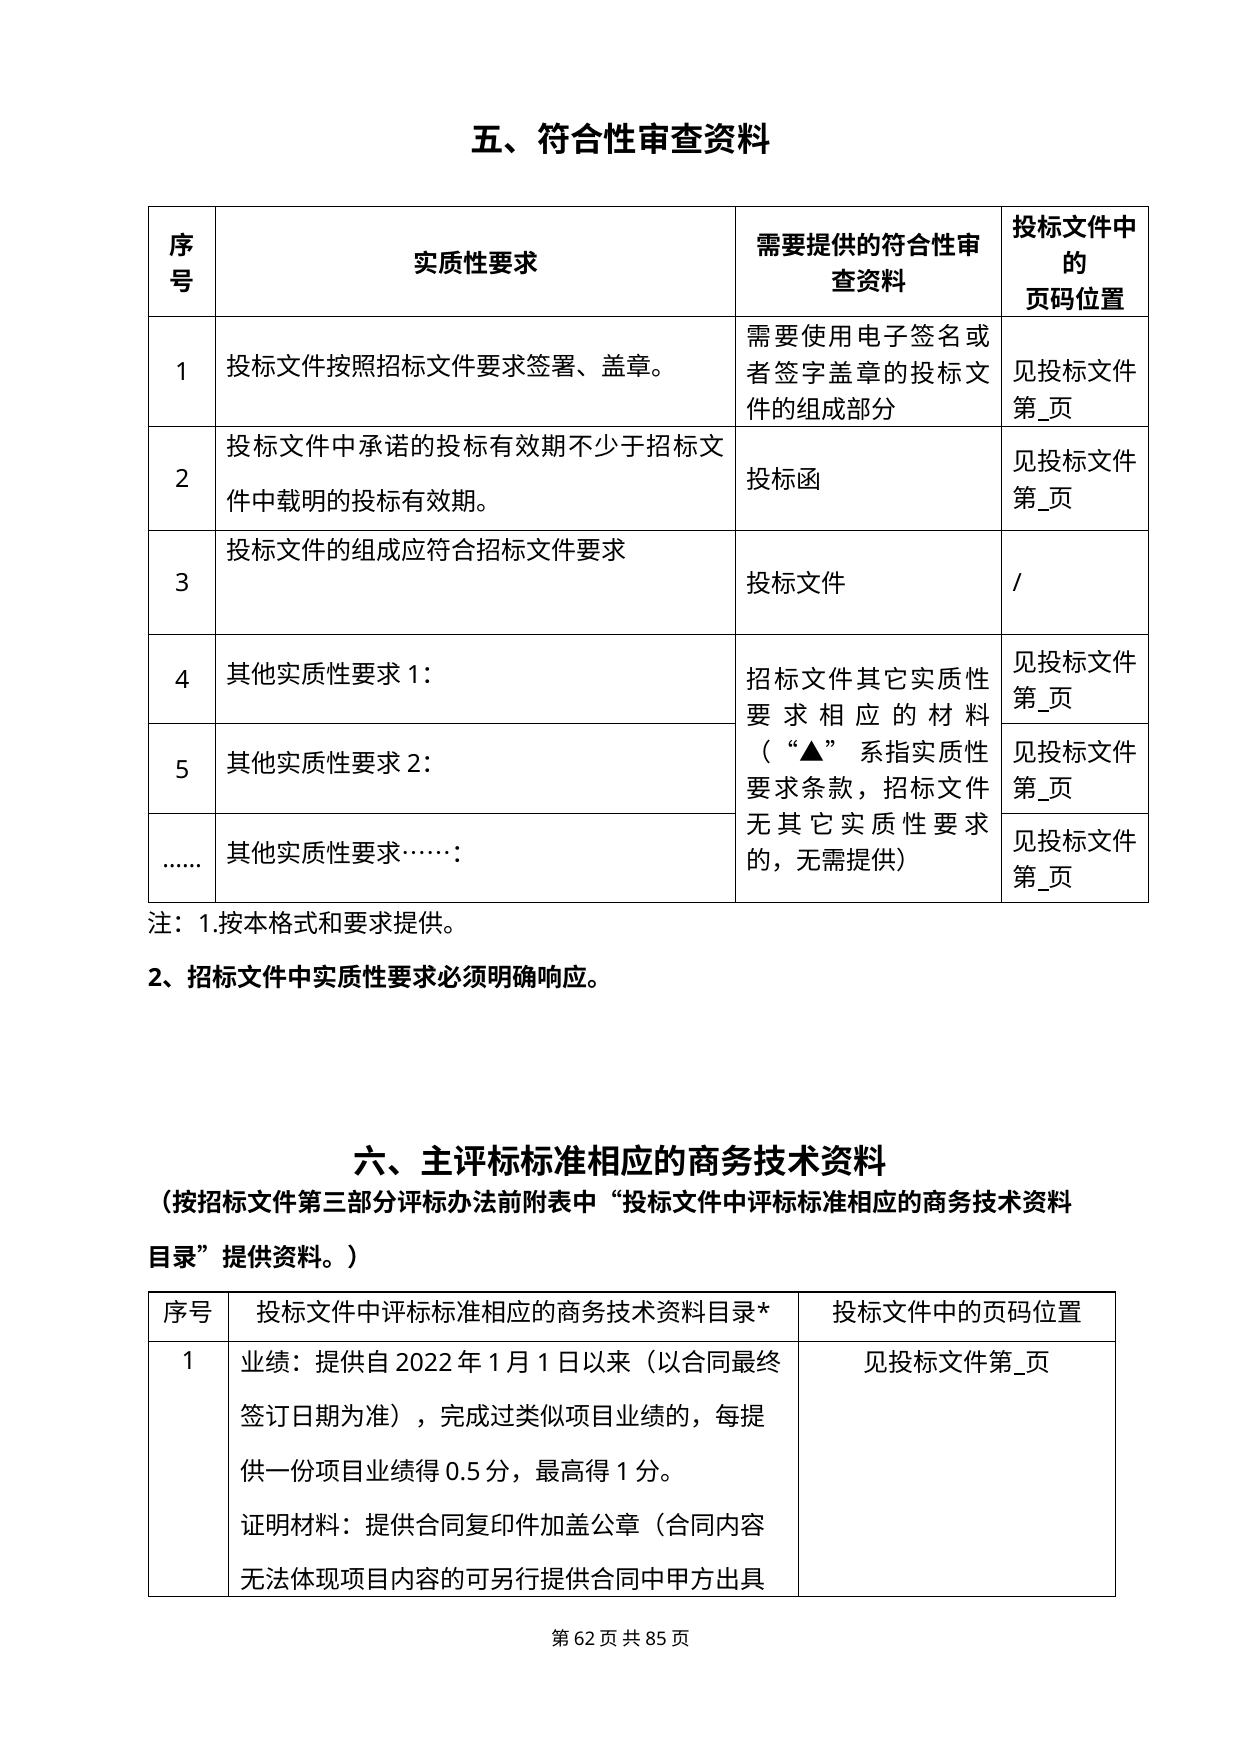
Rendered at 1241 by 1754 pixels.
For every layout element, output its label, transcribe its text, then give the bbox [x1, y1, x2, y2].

table_cell 投标文件 [736, 531, 1001, 633]
table_cell 投标文件按照招标文件要求签署、盖章。 [216, 317, 735, 426]
table_header 序号 [149, 1293, 228, 1341]
table_cell 其他实质性要求2： [216, 724, 735, 813]
text 注：1.按本格式和要求提供。 [148, 903, 1049, 939]
table_header 投标文件中的 页码位置 [1002, 207, 1148, 316]
table_header 实质性要求 [216, 207, 735, 316]
text （按招标文件第三部分评标办法前附表中“投标文件中评标标准相应的商务技术资料目录”提供资料。） [148, 1183, 1092, 1273]
table_cell 需要使用电子签名或者签字盖章的投标文件的组成部分 [736, 317, 1001, 426]
table_cell 招标文件其它实质性要求相应的材料（“▲” 系指实质性要求条款，招标文件无其它实质性要求的，无需提供） [736, 635, 1001, 902]
table_cell 见投标文件第 页 [1002, 635, 1148, 723]
text 2、招标文件中实质性要求必须明确响应。 [148, 958, 1049, 994]
table_cell 2 [149, 427, 215, 530]
text 五、符合性审查资料 [148, 112, 1092, 161]
table_cell 投标函 [736, 427, 1001, 530]
table_header 序号 [149, 207, 215, 316]
table_cell 1 [149, 1342, 228, 1596]
table_cell 3 [149, 531, 215, 633]
table_cell 投标文件中承诺的投标有效期不少于招标文件中载明的投标有效期。 [216, 427, 735, 530]
table_cell 投标文件的组成应符合招标文件要求 [216, 531, 735, 633]
table_cell 4 [149, 635, 215, 723]
table_cell 见投标文件 第 页 [1002, 317, 1148, 426]
table_cell 其他实质性要求1： [216, 635, 735, 723]
table_header 需要提供的符合性审查资料 [736, 207, 1001, 316]
text 六、主评标标准相应的商务技术资料 [148, 1134, 1092, 1183]
table_cell 见投标文件第 页 [799, 1342, 1115, 1596]
table_cell 见投标文件第 页 [1002, 814, 1148, 902]
table_cell 见投标文件第 页 [1002, 427, 1148, 530]
table_cell 见投标文件第 页 [1002, 724, 1148, 813]
table_cell 5 [149, 724, 215, 813]
table_header 投标文件中评标标准相应的商务技术资料目录* [229, 1293, 798, 1341]
table_cell 1 [149, 317, 215, 426]
table_header 投标文件中的页码位置 [799, 1293, 1115, 1341]
table_cell 其他实质性要求……： [216, 814, 735, 902]
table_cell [229, 1342, 798, 1596]
table_cell / [1002, 531, 1148, 633]
table_cell …… [149, 814, 215, 902]
